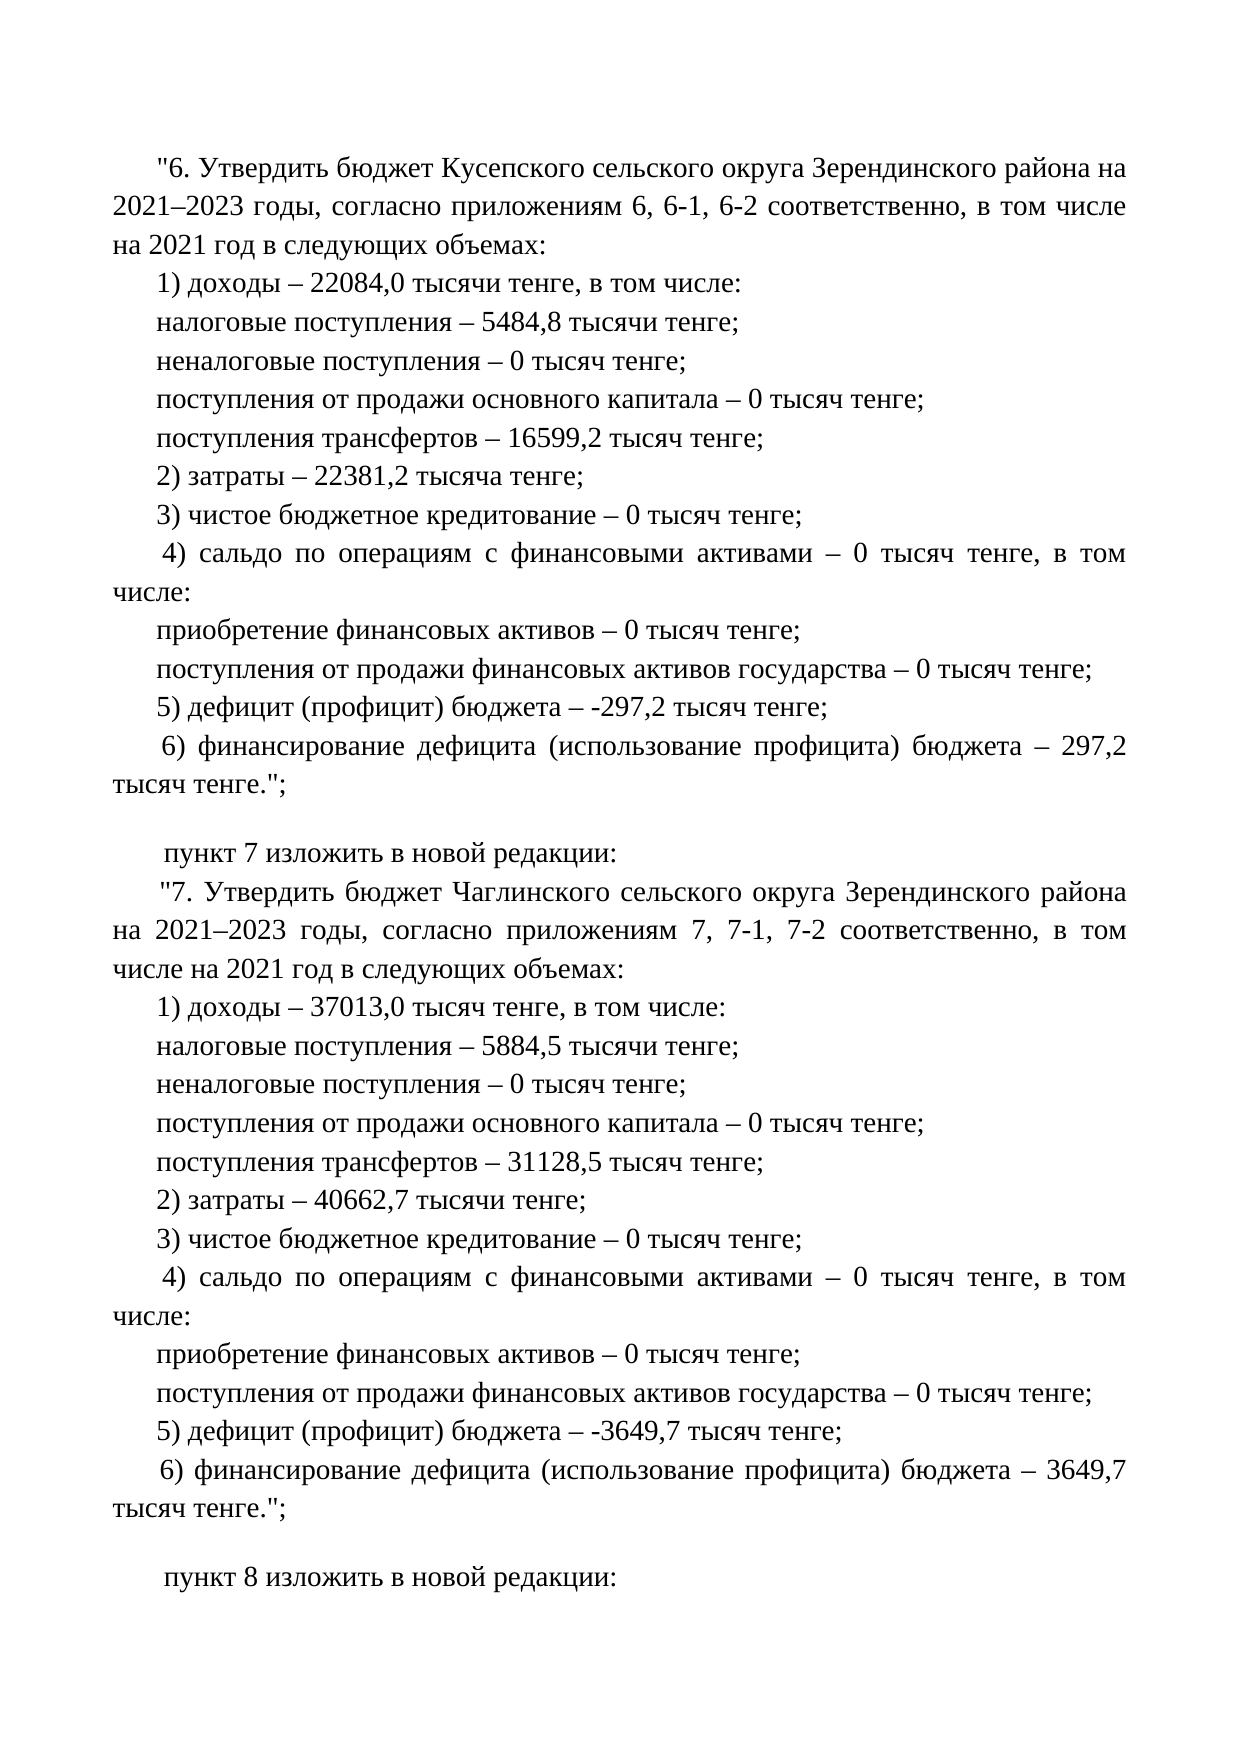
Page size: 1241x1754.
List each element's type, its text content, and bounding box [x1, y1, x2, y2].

text 1) доходы – 22084,0 тысячи тенге, в том числе: [112, 266, 1128, 299]
text 4) сальдо по операциям с финансовыми активами – 0 тысяч тенге, в том числе: [112, 1259, 1128, 1331]
text 5) дефицит (профицит) бюджета – -3649,7 тысяч тенге; [112, 1413, 1128, 1447]
text пункт 7 изложить в новой редакции: [112, 835, 1128, 869]
text "7. Утвердить бюджет Чаглинского сельского округа Зерендинского района на 2021–2023 годы, согласно приложениям 7, 7-1, 7-2 соответственно, в том числе на 2021 год в следующих объемах: [112, 874, 1128, 984]
text 6) финансирование дефицита (использование профицита) бюджета – 3649,7 тысяч тенге."; [112, 1452, 1128, 1524]
text 6) финансирование дефицита (использование профицита) бюджета – 297,2 тысяч тенге."; [112, 728, 1128, 800]
text 5) дефицит (профицит) бюджета – -297,2 тысяч тенге; [112, 689, 1128, 723]
text пункт 8 изложить в новой редакции: [112, 1559, 1128, 1593]
text неналоговые поступления – 0 тысяч тенге; [112, 1067, 1128, 1100]
text налоговые поступления – 5484,8 тысячи тенге; [112, 304, 1128, 338]
text налоговые поступления – 5884,5 тысячи тенге; [112, 1028, 1128, 1062]
text 1) доходы – 37013,0 тысяч тенге, в том числе: [112, 989, 1128, 1023]
text неналоговые поступления – 0 тысяч тенге; [112, 343, 1128, 376]
text поступления от продажи финансовых активов государства – 0 тысяч тенге; [112, 651, 1128, 684]
text 2) затраты – 22381,2 тысяча тенге; [112, 458, 1128, 492]
text приобретение финансовых активов – 0 тысяч тенге; [112, 1336, 1128, 1370]
text 3) чистое бюджетное кредитование – 0 тысяч тенге; [112, 497, 1128, 530]
text поступления трансфертов – 16599,2 тысяч тенге; [112, 420, 1128, 453]
text поступления от продажи основного капитала – 0 тысяч тенге; [112, 1105, 1128, 1139]
text приобретение финансовых активов – 0 тысяч тенге; [112, 612, 1128, 646]
text 3) чистое бюджетное кредитование – 0 тысяч тенге; [112, 1221, 1128, 1254]
text поступления от продажи финансовых активов государства – 0 тысяч тенге; [112, 1375, 1128, 1408]
text "6. Утвердить бюджет Кусепского сельского округа Зерендинского района на 2021–2023 годы, согласно приложениям 6, 6-1, 6-2 соответственно, в том числе на 2021 год в следующих объемах: [112, 150, 1128, 261]
text 4) сальдо по операциям с финансовыми активами – 0 тысяч тенге, в том числе: [112, 535, 1128, 607]
text поступления трансфертов – 31128,5 тысяч тенге; [112, 1144, 1128, 1177]
text поступления от продажи основного капитала – 0 тысяч тенге; [112, 381, 1128, 415]
text 2) затраты – 40662,7 тысячи тенге; [112, 1182, 1128, 1216]
